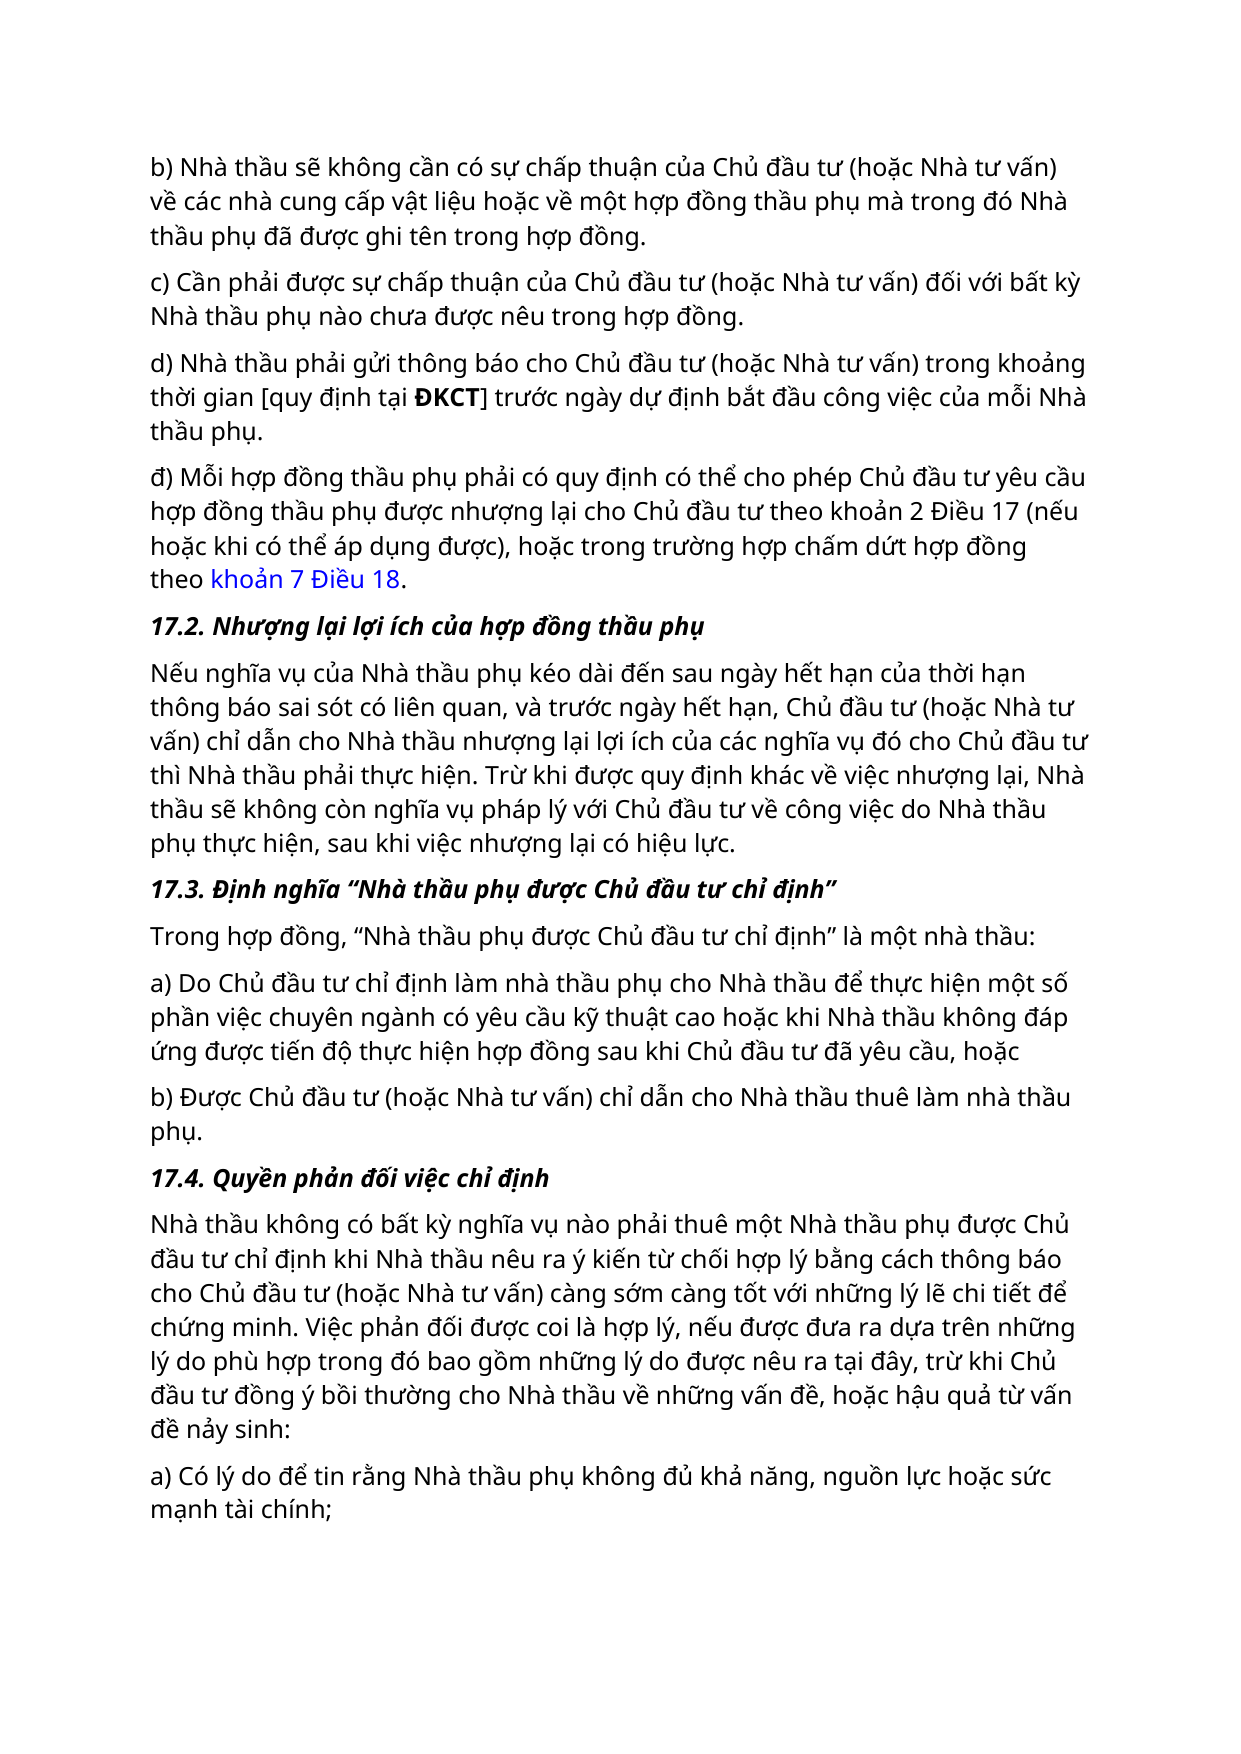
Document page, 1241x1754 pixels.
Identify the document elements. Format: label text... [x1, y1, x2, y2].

text đ) Mỗi hợp đồng thầu phụ phải có quy định có thể cho phép Chủ đầu tư yêu cầu hợp đồng thầu phụ được nhượng lại cho Chủ đầu tư theo khoản 2 Điều 17 (nếu hoặc khi có thể áp dụng được), hoặc trong trường hợp chấm dứt hợp đồng theo khoản 7 Điều 18. [150, 460, 1090, 596]
text 17.3. Định nghĩa “Nhà thầu phụ được Chủ đầu tư chỉ định” [150, 872, 1090, 906]
text Nếu nghĩa vụ của Nhà thầu phụ kéo dài đến sau ngày hết hạn của thời hạn thông báo sai sót có liên quan, và trước ngày hết hạn, Chủ đầu tư (hoặc Nhà tư vấn) chỉ dẫn cho Nhà thầu nhượng lại lợi ích của các nghĩa vụ đó cho Chủ đầu tư thì Nhà thầu phải thực hiện. Trừ khi được quy định khác về việc nhượng lại, Nhà thầu sẽ không còn nghĩa vụ pháp lý với Chủ đầu tư về công việc do Nhà thầu phụ thực hiện, sau khi việc nhượng lại có hiệu lực. [150, 655, 1090, 860]
text 17.2. Nhượng lại lợi ích của hợp đồng thầu phụ [150, 609, 1090, 643]
text a) Có lý do để tin rằng Nhà thầu phụ không đủ khả năng, nguồn lực hoặc sức mạnh tài chính; [150, 1458, 1090, 1526]
text b) Được Chủ đầu tư (hoặc Nhà tư vấn) chỉ dẫn cho Nhà thầu thuê làm nhà thầu phụ. [150, 1080, 1090, 1148]
text a) Do Chủ đầu tư chỉ định làm nhà thầu phụ cho Nhà thầu để thực hiện một số phần việc chuyên ngành có yêu cầu kỹ thuật cao hoặc khi Nhà thầu không đáp ứng được tiến độ thực hiện hợp đồng sau khi Chủ đầu tư đã yêu cầu, hoặc [150, 965, 1090, 1067]
text c) Cần phải được sự chấp thuận của Chủ đầu tư (hoặc Nhà tư vấn) đối với bất kỳ Nhà thầu phụ nào chưa được nêu trong hợp đồng. [150, 265, 1090, 333]
text d) Nhà thầu phải gửi thông báo cho Chủ đầu tư (hoặc Nhà tư vấn) trong khoảng thời gian [quy định tại ĐKCT] trước ngày dự định bắt đầu công việc của mỗi Nhà thầu phụ. [150, 345, 1090, 447]
text Trong hợp đồng, “Nhà thầu phụ được Chủ đầu tư chỉ định” là một nhà thầu: [150, 919, 1090, 953]
text Nhà thầu không có bất kỳ nghĩa vụ nào phải thuê một Nhà thầu phụ được Chủ đầu tư chỉ định khi Nhà thầu nêu ra ý kiến từ chối hợp lý bằng cách thông báo cho Chủ đầu tư (hoặc Nhà tư vấn) càng sớm càng tốt với những lý lẽ chi tiết để chứng minh. Việc phản đối được coi là hợp lý, nếu được đưa ra dựa trên những lý do phù hợp trong đó bao gồm những lý do được nêu ra tại đây, trừ khi Chủ đầu tư đồng ý bồi thường cho Nhà thầu về những vấn đề, hoặc hậu quả từ vấn đề nảy sinh: [150, 1207, 1090, 1446]
text 17.4. Quyền phản đối việc chỉ định [150, 1161, 1090, 1195]
text b) Nhà thầu sẽ không cần có sự chấp thuận của Chủ đầu tư (hoặc Nhà tư vấn) về các nhà cung cấp vật liệu hoặc về một hợp đồng thầu phụ mà trong đó Nhà thầu phụ đã được ghi tên trong hợp đồng. [150, 150, 1090, 252]
